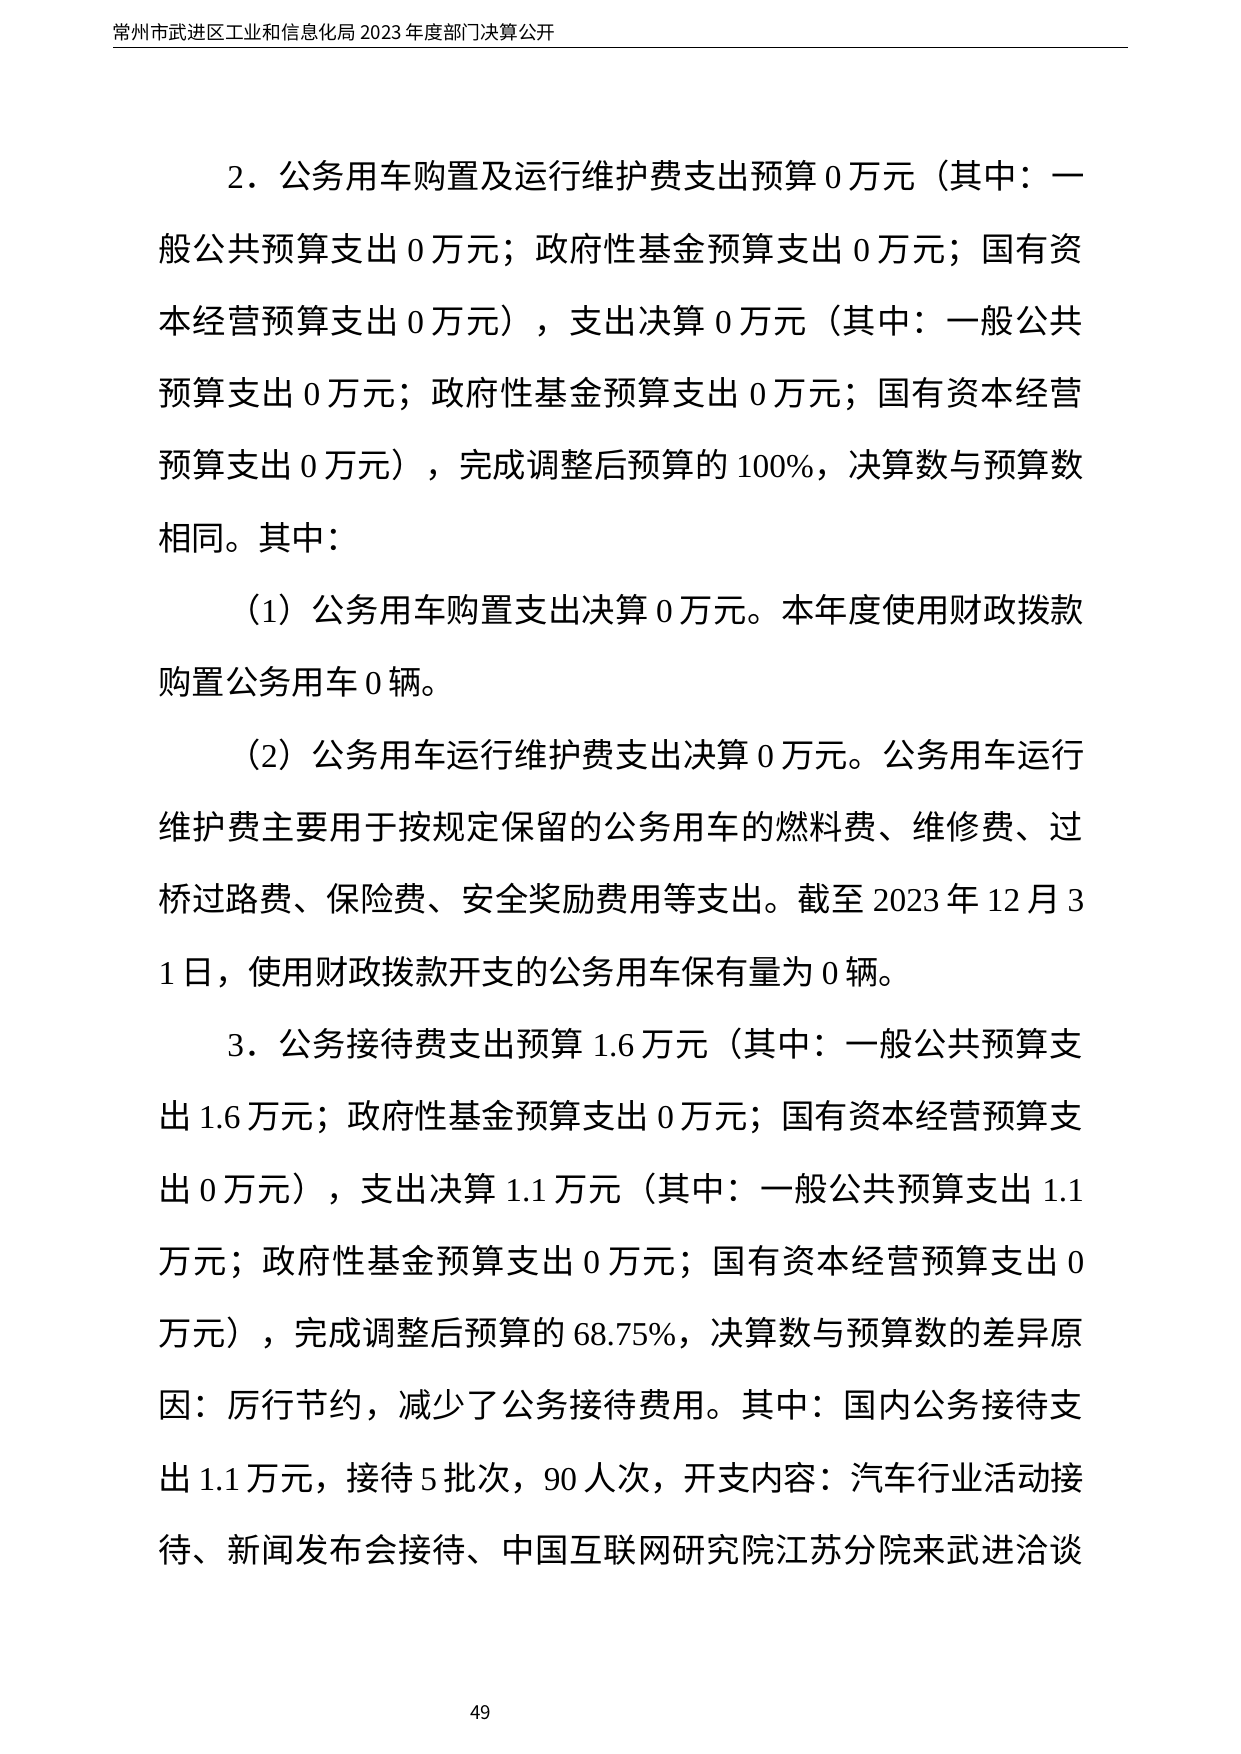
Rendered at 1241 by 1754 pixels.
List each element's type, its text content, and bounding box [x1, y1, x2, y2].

text 2．公务用车购置及运行维护费支出预算0万元（其中：一般公共预算支出0万元；政府性基金预算支出0万元；国有资本经营预算支出0万元），支出决算0万元（其中：一般公共预算支出0万元；政府性基金预算支出0万元；国有资本经营预算支出0万元），完成调整后预算的100%，决算数与预算数相同。其中： [158, 150, 1084, 560]
text （2）公务用车运行维护费支出决算0万元。公务用车运行维护费主要用于按规定保留的公务用车的燃料费、维修费、过桥过路费、保险费、安全奖励费用等支出。截至2023年12月31日，使用财政拨款开支的公务用车保有量为0辆。 [158, 728, 1084, 994]
text （1）公务用车购置支出决算0万元。本年度使用财政拨款购置公务用车0辆。 [158, 584, 1084, 704]
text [158, 1018, 1084, 1572]
